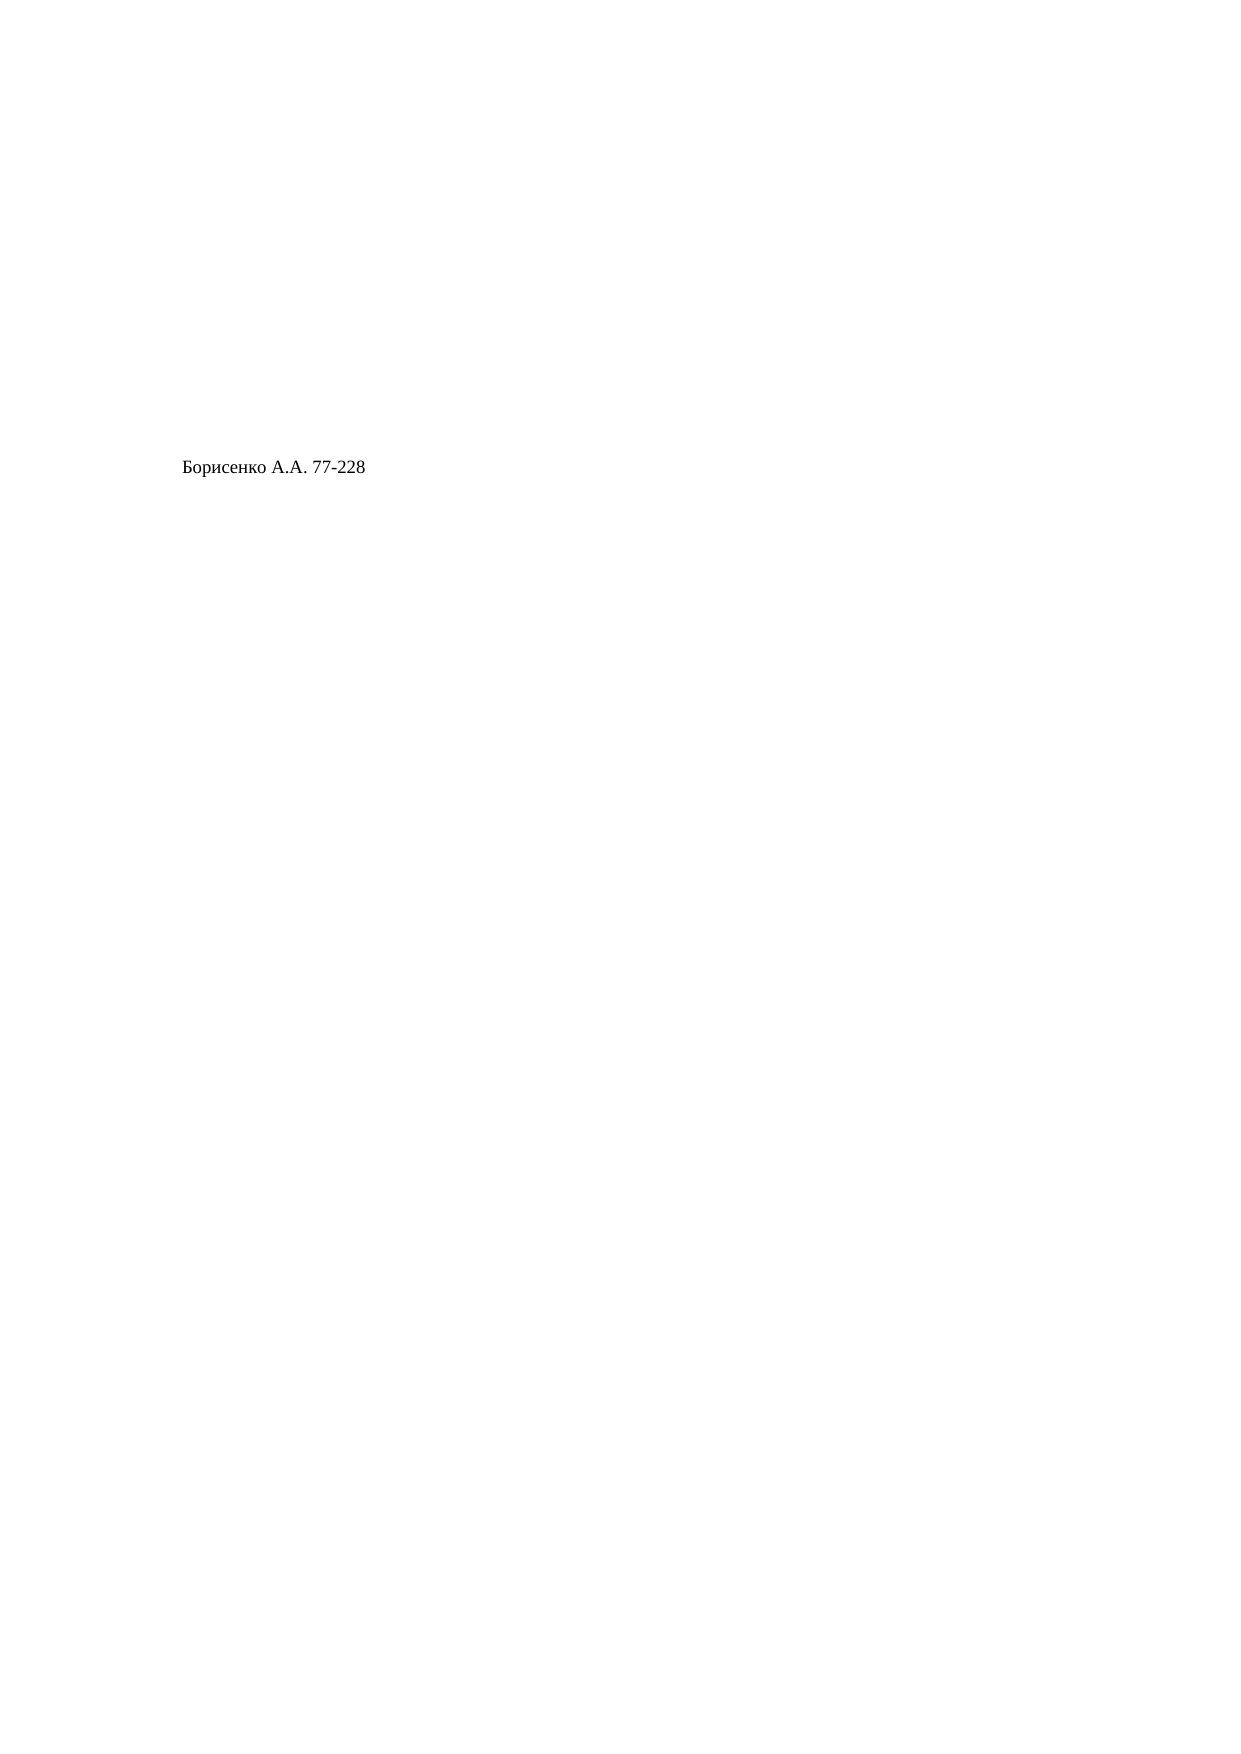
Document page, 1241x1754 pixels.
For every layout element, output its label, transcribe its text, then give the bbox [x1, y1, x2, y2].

text Борисенко А.А. 77-228 [182, 456, 1181, 477]
